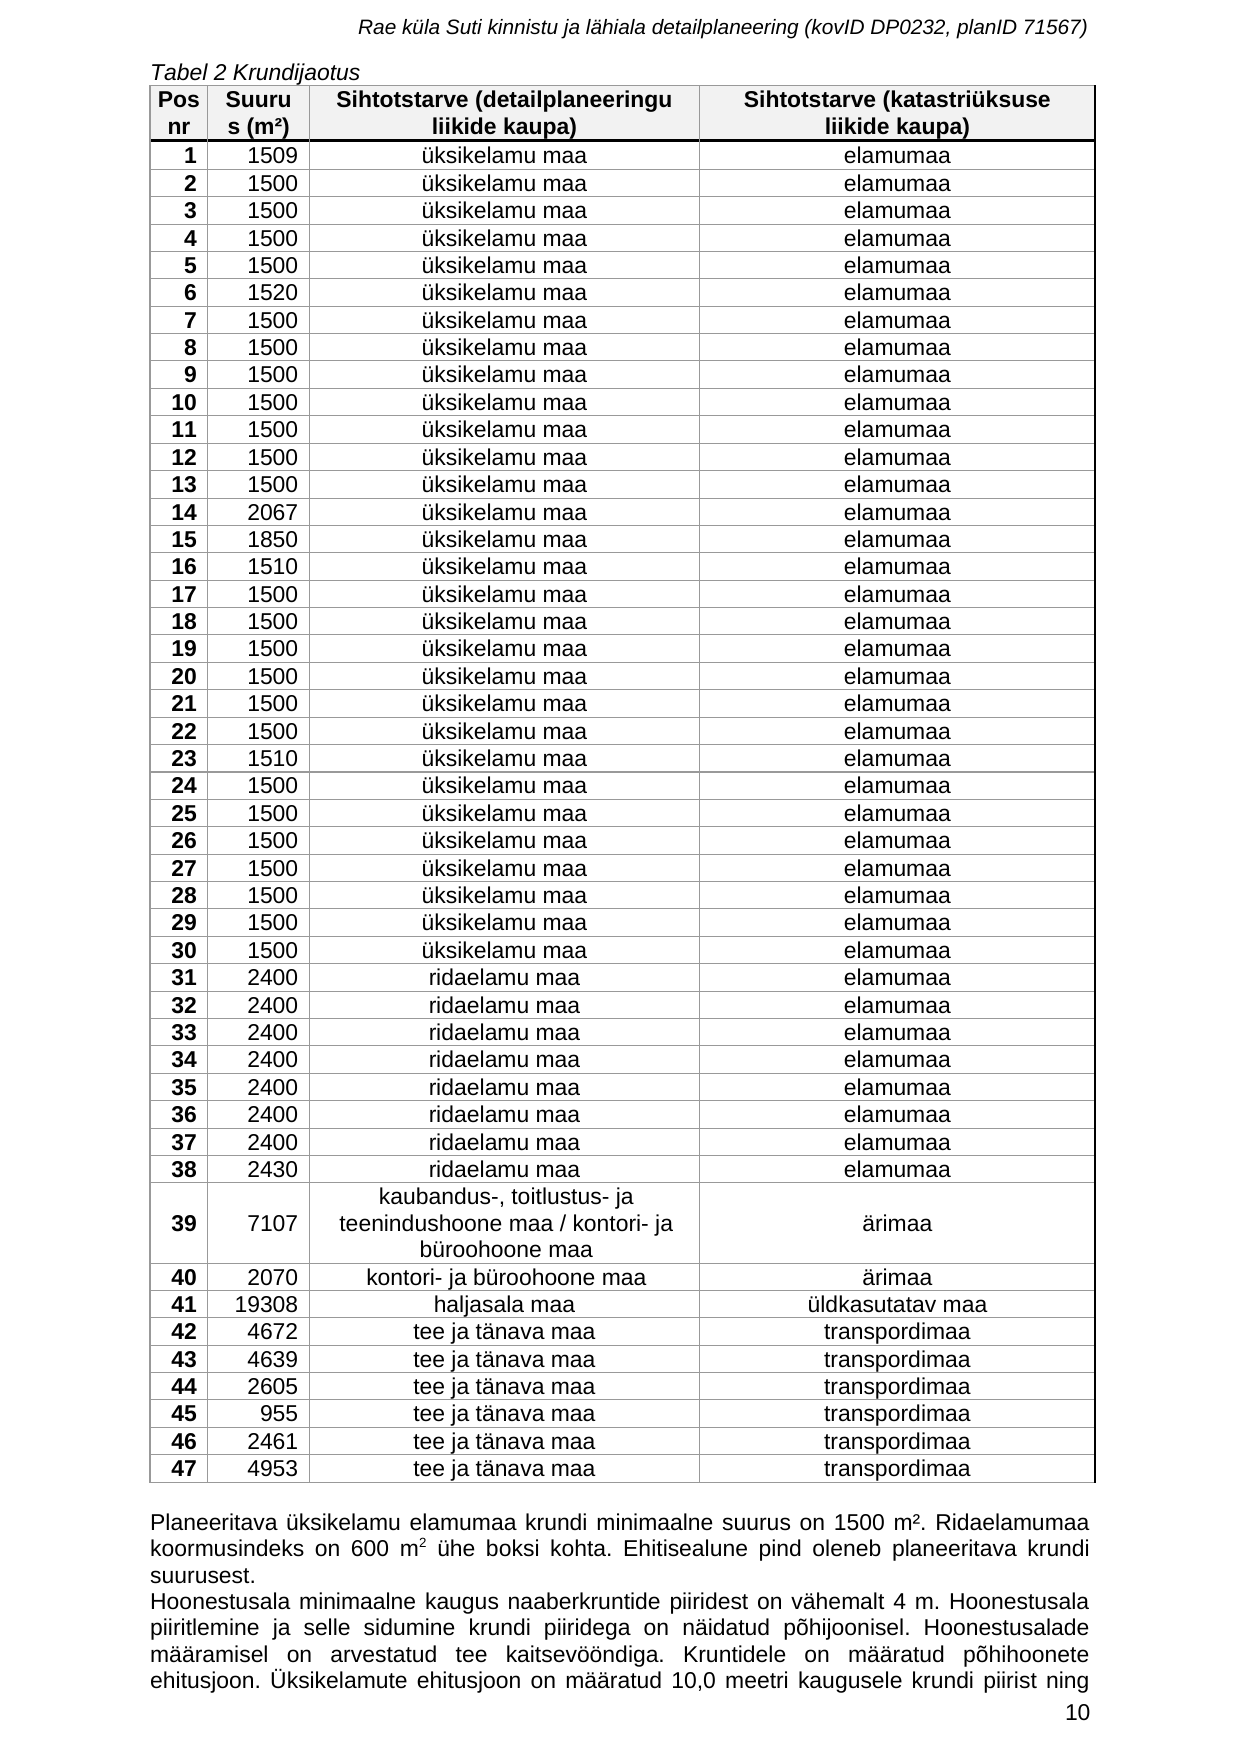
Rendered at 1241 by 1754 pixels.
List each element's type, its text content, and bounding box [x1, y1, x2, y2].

table_cell elamumaa [700, 444, 1094, 470]
table_cell 33 [151, 1019, 207, 1045]
table_cell 1500 [208, 416, 309, 443]
table_cell üksikelamu maa [310, 855, 699, 881]
table_cell 42 [151, 1318, 207, 1344]
table_cell 4639 [208, 1346, 309, 1372]
table_cell 31 [151, 964, 207, 991]
table_cell 25 [151, 800, 207, 826]
table_cell 1500 [208, 690, 309, 717]
table_cell üksikelamu maa [310, 142, 699, 169]
table_cell 2400 [208, 964, 309, 991]
table_cell elamumaa [700, 252, 1094, 278]
table_cell transpordimaa [700, 1318, 1094, 1344]
table_cell 1500 [208, 170, 309, 196]
table_cell 39 [151, 1183, 207, 1262]
table_cell 34 [151, 1046, 207, 1073]
table_cell 2430 [208, 1156, 309, 1182]
table_cell 32 [151, 992, 207, 1018]
table_cell 1500 [208, 937, 309, 963]
table_cell üldkasutatav maa [700, 1291, 1094, 1317]
table_cell elamumaa [700, 197, 1094, 223]
table_cell 1509 [208, 142, 309, 169]
table_cell 2400 [208, 992, 309, 1018]
table_cell üksikelamu maa [310, 170, 699, 196]
table_cell 19 [151, 635, 207, 662]
table_cell üksikelamu maa [310, 745, 699, 771]
table_cell elamumaa [700, 389, 1094, 415]
table_cell 30 [151, 937, 207, 963]
table_cell 37 [151, 1129, 207, 1155]
table_cell tee ja tänava maa [310, 1346, 699, 1372]
table_cell üksikelamu maa [310, 608, 699, 634]
table_cell elamumaa [700, 827, 1094, 853]
table_cell 2400 [208, 1019, 309, 1045]
table_cell 11 [151, 416, 207, 443]
table_cell elamumaa [700, 1019, 1094, 1045]
table_cell 7107 [208, 1183, 309, 1262]
table_cell ridaelamu maa [310, 1046, 699, 1073]
table_cell 1500 [208, 361, 309, 388]
table_cell 14 [151, 499, 207, 525]
table_cell transpordimaa [700, 1373, 1094, 1399]
table_cell 13 [151, 471, 207, 497]
table_cell elamumaa [700, 526, 1094, 552]
table_cell elamumaa [700, 800, 1094, 826]
table_cell 2067 [208, 499, 309, 525]
table_cell 4953 [208, 1455, 309, 1482]
table_cell 1500 [208, 882, 309, 908]
table_cell üksikelamu maa [310, 307, 699, 333]
table_header Suurus (m²) [208, 86, 309, 139]
table_cell 1500 [208, 635, 309, 662]
table_cell 29 [151, 909, 207, 936]
table_cell üksikelamu maa [310, 252, 699, 278]
table_cell 1500 [208, 197, 309, 223]
table_cell 12 [151, 444, 207, 470]
table_cell üksikelamu maa [310, 800, 699, 826]
table_cell üksikelamu maa [310, 937, 699, 963]
table_cell üksikelamu maa [310, 882, 699, 908]
table_cell 45 [151, 1400, 207, 1427]
table_cell 21 [151, 690, 207, 717]
table_cell 2400 [208, 1046, 309, 1073]
table_cell elamumaa [700, 964, 1094, 991]
table_cell ridaelamu maa [310, 1019, 699, 1045]
table_cell 1500 [208, 909, 309, 936]
table_header Sihtotstarve (katastriüksuse liikide kaupa) [700, 86, 1094, 139]
table_cell elamumaa [700, 635, 1094, 662]
table_cell tee ja tänava maa [310, 1373, 699, 1399]
table_cell 16 [151, 553, 207, 579]
table_cell 1500 [208, 252, 309, 278]
table_cell 1500 [208, 855, 309, 881]
table_cell 36 [151, 1101, 207, 1127]
table_cell 1500 [208, 225, 309, 251]
table_cell elamumaa [700, 499, 1094, 525]
table_cell elamumaa [700, 307, 1094, 333]
table_cell üksikelamu maa [310, 526, 699, 552]
table_cell üksikelamu maa [310, 197, 699, 223]
table_cell elamumaa [700, 1101, 1094, 1127]
table_cell ridaelamu maa [310, 1074, 699, 1100]
table_cell 1520 [208, 279, 309, 306]
table_cell 1500 [208, 718, 309, 744]
table_cell 44 [151, 1373, 207, 1399]
table_cell elamumaa [700, 170, 1094, 196]
table_cell 1500 [208, 663, 309, 689]
table_cell 3 [151, 197, 207, 223]
table_cell transpordimaa [700, 1455, 1094, 1482]
table_cell elamumaa [700, 745, 1094, 771]
table_cell üksikelamu maa [310, 663, 699, 689]
table_cell ridaelamu maa [310, 1101, 699, 1127]
table_cell üksikelamu maa [310, 499, 699, 525]
table_cell üksikelamu maa [310, 361, 699, 388]
table_cell 4 [151, 225, 207, 251]
table_cell üksikelamu maa [310, 444, 699, 470]
table_cell transpordimaa [700, 1400, 1094, 1427]
table_cell elamumaa [700, 553, 1094, 579]
table_cell 6 [151, 279, 207, 306]
table_cell üksikelamu maa [310, 827, 699, 853]
table_cell üksikelamu maa [310, 225, 699, 251]
table_cell 40 [151, 1264, 207, 1290]
table_header Pos nr [151, 86, 207, 139]
table_cell 27 [151, 855, 207, 881]
table_cell elamumaa [700, 581, 1094, 607]
table_cell 1500 [208, 773, 309, 799]
table_cell 4672 [208, 1318, 309, 1344]
table_cell elamumaa [700, 361, 1094, 388]
table_cell 9 [151, 361, 207, 388]
table_cell elamumaa [700, 1129, 1094, 1155]
table_cell üksikelamu maa [310, 773, 699, 799]
table_cell kaubandus-, toitlustus- ja teenindushoone maa / kontori- ja büroohoone maa [310, 1183, 699, 1262]
table_cell ridaelamu maa [310, 964, 699, 991]
table_cell kontori- ja büroohoone maa [310, 1264, 699, 1290]
text Planeeritava üksikelamu elamumaa krundi minimaalne suurus on 1500 m². Ridaelamumaa koormusindeks on 600 m2 ühe boksi kohta. Ehitisealune pind oleneb planeeritava krundi suurusest. [150, 1509, 1090, 1588]
table_cell elamumaa [700, 1156, 1094, 1182]
table_cell ärimaa [700, 1264, 1094, 1290]
table_cell elamumaa [700, 142, 1094, 169]
table_cell üksikelamu maa [310, 635, 699, 662]
table_cell elamumaa [700, 279, 1094, 306]
table_cell ridaelamu maa [310, 1129, 699, 1155]
table_cell 1850 [208, 526, 309, 552]
table_cell 2605 [208, 1373, 309, 1399]
table_cell 41 [151, 1291, 207, 1317]
table_cell elamumaa [700, 1046, 1094, 1073]
table_cell 23 [151, 745, 207, 771]
table_cell ärimaa [700, 1183, 1094, 1262]
table_cell 2400 [208, 1074, 309, 1100]
table_cell elamumaa [700, 937, 1094, 963]
table_cell elamumaa [700, 882, 1094, 908]
table_cell tee ja tänava maa [310, 1400, 699, 1427]
table_cell 18 [151, 608, 207, 634]
table_cell 1510 [208, 553, 309, 579]
table_cell elamumaa [700, 416, 1094, 443]
table_cell ridaelamu maa [310, 1156, 699, 1182]
table_cell elamumaa [700, 663, 1094, 689]
table_cell 1500 [208, 307, 309, 333]
table_cell 38 [151, 1156, 207, 1182]
table_cell 1500 [208, 608, 309, 634]
table_cell 24 [151, 773, 207, 799]
table_cell 15 [151, 526, 207, 552]
table_cell elamumaa [700, 608, 1094, 634]
table_cell üksikelamu maa [310, 581, 699, 607]
table_cell elamumaa [700, 471, 1094, 497]
table_cell 1500 [208, 471, 309, 497]
table_cell 2 [151, 170, 207, 196]
table_cell 955 [208, 1400, 309, 1427]
table_cell 35 [151, 1074, 207, 1100]
table_cell 1500 [208, 581, 309, 607]
table_cell 7 [151, 307, 207, 333]
table_cell 46 [151, 1428, 207, 1454]
table_cell üksikelamu maa [310, 718, 699, 744]
table_cell üksikelamu maa [310, 389, 699, 415]
table_cell 1500 [208, 444, 309, 470]
table_cell 26 [151, 827, 207, 853]
table_cell elamumaa [700, 992, 1094, 1018]
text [150, 1588, 1090, 1693]
table_header Sihtotstarve (detailplaneeringu liikide kaupa) [310, 86, 699, 139]
table_cell 1500 [208, 334, 309, 360]
table_cell üksikelamu maa [310, 471, 699, 497]
table_cell 10 [151, 389, 207, 415]
table_cell elamumaa [700, 773, 1094, 799]
text Tabel 2 Krundijaotus [150, 59, 1090, 85]
table_cell 43 [151, 1346, 207, 1372]
table_cell 5 [151, 252, 207, 278]
table_cell 20 [151, 663, 207, 689]
table_cell üksikelamu maa [310, 909, 699, 936]
table_cell elamumaa [700, 718, 1094, 744]
table_cell elamumaa [700, 334, 1094, 360]
table_cell 1500 [208, 800, 309, 826]
table_cell tee ja tänava maa [310, 1428, 699, 1454]
table_cell üksikelamu maa [310, 334, 699, 360]
table_cell 2400 [208, 1129, 309, 1155]
table_cell 8 [151, 334, 207, 360]
table_cell 1 [151, 142, 207, 169]
table_cell elamumaa [700, 909, 1094, 936]
table_cell 17 [151, 581, 207, 607]
table_cell üksikelamu maa [310, 279, 699, 306]
table_cell 28 [151, 882, 207, 908]
table_cell tee ja tänava maa [310, 1455, 699, 1482]
table_cell üksikelamu maa [310, 416, 699, 443]
table_cell 1500 [208, 389, 309, 415]
table_cell üksikelamu maa [310, 553, 699, 579]
table_cell transpordimaa [700, 1346, 1094, 1372]
table_cell elamumaa [700, 690, 1094, 717]
table_cell 19308 [208, 1291, 309, 1317]
table_cell haljasala maa [310, 1291, 699, 1317]
table_cell tee ja tänava maa [310, 1318, 699, 1344]
table_cell üksikelamu maa [310, 690, 699, 717]
table_cell 2070 [208, 1264, 309, 1290]
table_cell elamumaa [700, 225, 1094, 251]
table_cell 47 [151, 1455, 207, 1482]
table_cell elamumaa [700, 855, 1094, 881]
table_cell transpordimaa [700, 1428, 1094, 1454]
table_cell 2461 [208, 1428, 309, 1454]
table_cell 22 [151, 718, 207, 744]
table_cell 1510 [208, 745, 309, 771]
table_cell 1500 [208, 827, 309, 853]
table_cell 2400 [208, 1101, 309, 1127]
table_cell ridaelamu maa [310, 992, 699, 1018]
table_cell elamumaa [700, 1074, 1094, 1100]
